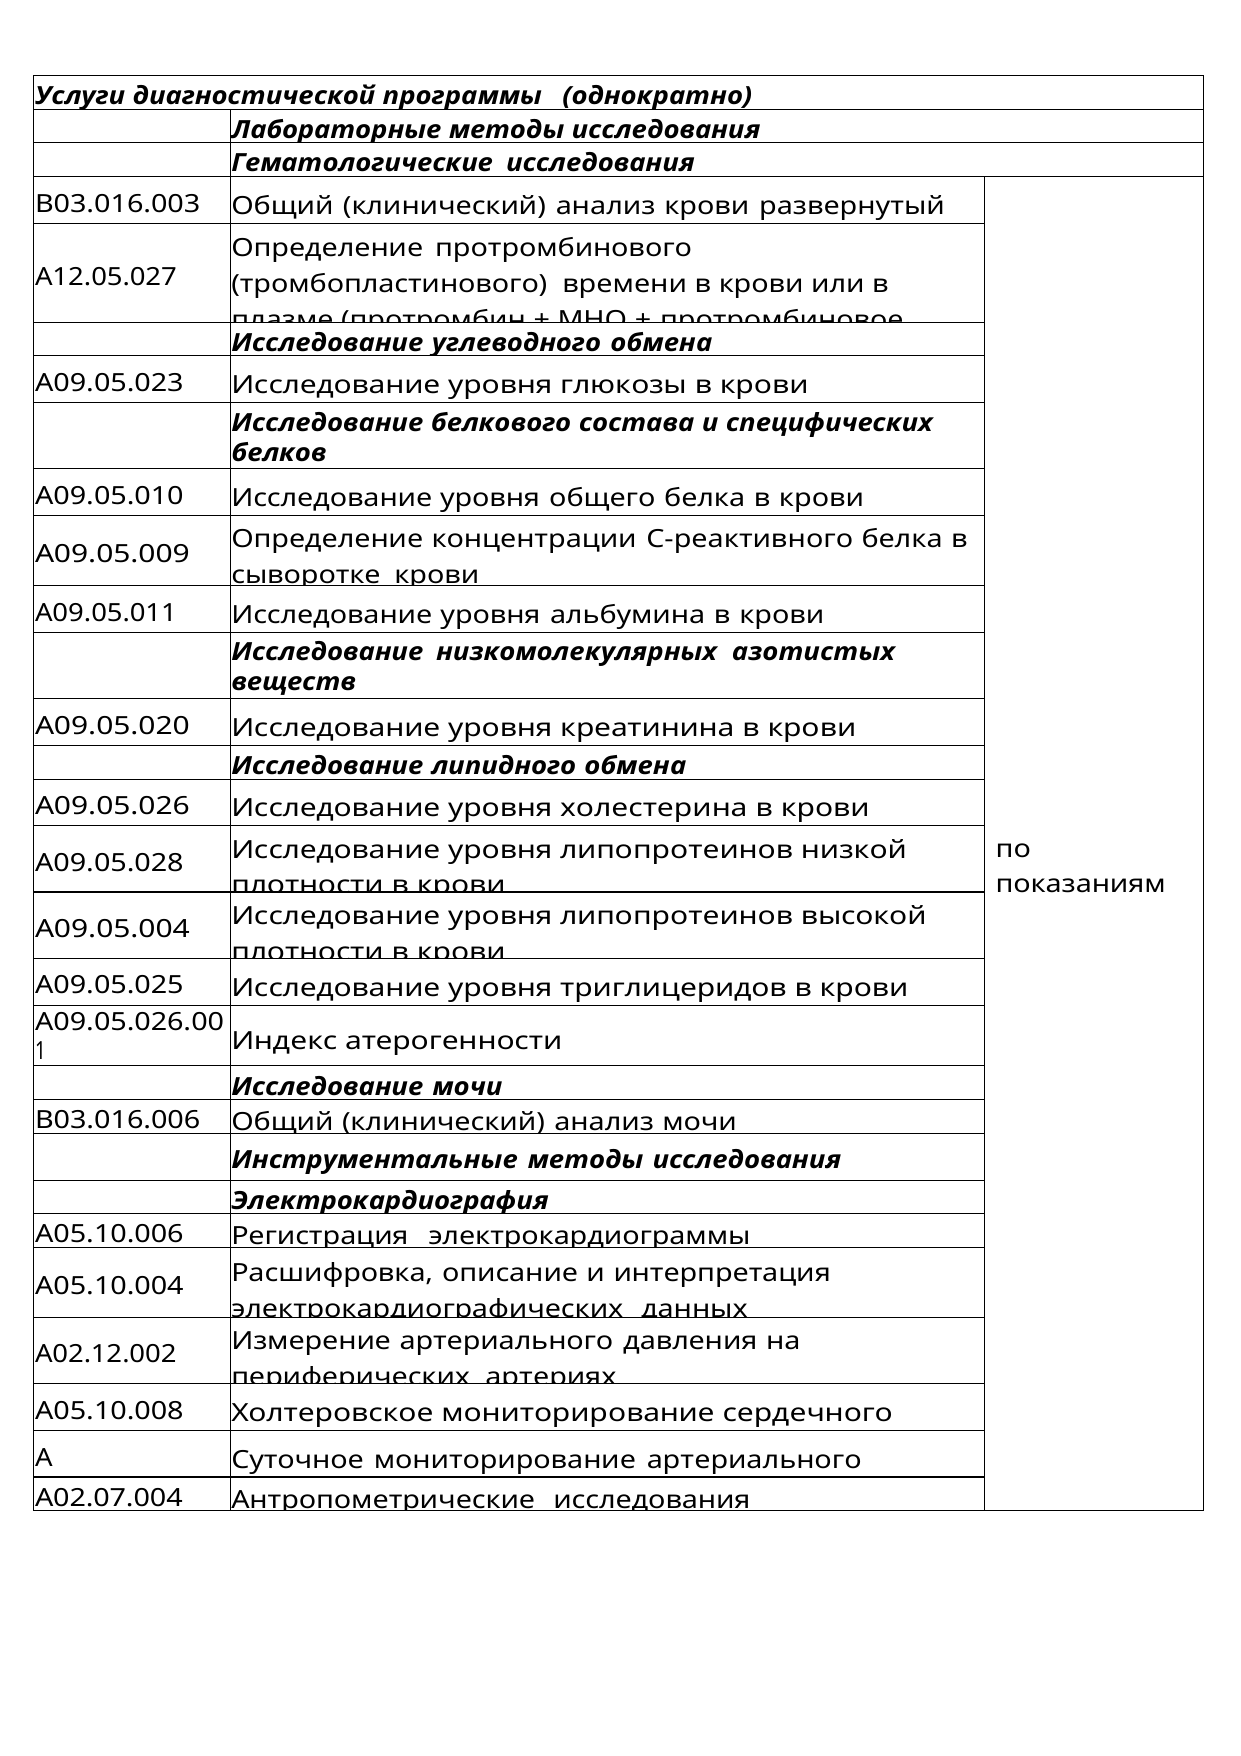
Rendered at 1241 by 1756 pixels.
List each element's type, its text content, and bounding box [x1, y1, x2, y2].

table_cell A09.05.020 [34, 699, 230, 745]
table_cell [34, 403, 230, 468]
table_cell A09.05.026.00 1 [34, 1006, 230, 1065]
table_cell Исследование мочи [231, 1066, 984, 1099]
table_cell Гематологические исследования [231, 143, 1203, 176]
table_cell Определение протромбинового (тромбопластинового) времени в крови или в плазме (протромбин + МНО + протромбиновое время) [231, 224, 984, 322]
table_cell [34, 323, 230, 355]
table_cell A09.05.028 [34, 826, 230, 891]
table_cell [34, 633, 230, 698]
table_cell Инструментальные методы исследования [231, 1134, 984, 1179]
table_cell Измерение артериального давления на периферических артериях [231, 1318, 984, 1383]
table_cell [34, 1066, 230, 1099]
table_cell Исследование уровня глюкозы в крови [231, 356, 984, 402]
table_cell [34, 1134, 230, 1179]
table_cell A02.12.002.001 [34, 1431, 230, 1476]
table_cell Определение концентрации C-реактивного белка в сыворотке крови [231, 516, 984, 585]
table_cell B03.016.003 [34, 177, 230, 223]
table_cell Индекс атерогенности [231, 1006, 984, 1065]
table_cell [34, 110, 230, 142]
table_cell A09.05.004 [34, 893, 230, 958]
table_cell Исследование уровня триглицеридов в крови [231, 959, 984, 1004]
table_header Услуги диагностической программы (однократно) [34, 76, 1203, 109]
table_cell A09.05.011 [34, 586, 230, 632]
table_cell A02.12.002 [34, 1318, 230, 1383]
table_cell Электрокардиография [231, 1181, 984, 1213]
table_cell Исследование уровня липопротеинов высокой плотности в крови [231, 893, 984, 958]
table_cell по показаниям [985, 177, 1203, 1510]
table_cell A09.05.026 [34, 780, 230, 825]
table_cell Антропометрические исследования [231, 1478, 984, 1510]
table_cell [34, 746, 230, 778]
table_cell Исследование уровня холестерина в крови [231, 780, 984, 825]
table_cell A09.05.023 [34, 356, 230, 402]
table_cell [34, 143, 230, 176]
table_cell B03.016.006 [34, 1100, 230, 1133]
table_cell Исследование углеводного обмена [231, 323, 984, 355]
table_cell Общий (клинический) анализ крови развернутый [231, 177, 984, 223]
table_cell Исследование уровня липопротеинов низкой плотности в крови [231, 826, 984, 891]
table_cell Исследование уровня альбумина в крови [231, 586, 984, 632]
table_cell A12.05.027 [34, 224, 230, 322]
table_cell A02.07.004 [34, 1478, 230, 1510]
table_cell A05.10.008 [34, 1384, 230, 1430]
table_cell A05.10.004 [34, 1248, 230, 1317]
table_cell A09.05.009 [34, 516, 230, 585]
table_cell Холтеровское мониторирование сердечного ритма [231, 1384, 984, 1430]
table_cell Общий (клинический) анализ мочи [231, 1100, 984, 1133]
table_cell A09.05.025 [34, 959, 230, 1004]
table_cell Исследование уровня общего белка в крови [231, 469, 984, 515]
table_cell Регистрация электрокардиограммы [231, 1214, 984, 1247]
table_cell [34, 1181, 230, 1213]
table_cell Исследование уровня креатинина в крови [231, 699, 984, 745]
table_cell A09.05.010 [34, 469, 230, 515]
table_cell Исследование низкомолекулярных азотистых веществ [231, 633, 984, 698]
table_cell Расшифровка, описание и интерпретация электрокардиографических данных [231, 1248, 984, 1317]
table_cell A05.10.006 [34, 1214, 230, 1247]
table_cell Суточное мониторирование артериального давления [231, 1431, 984, 1476]
table_cell Лабораторные методы исследования [231, 110, 1203, 142]
table_cell Исследование липидного обмена [231, 746, 984, 778]
table_cell Исследование белкового состава и специфических белков [231, 403, 984, 468]
